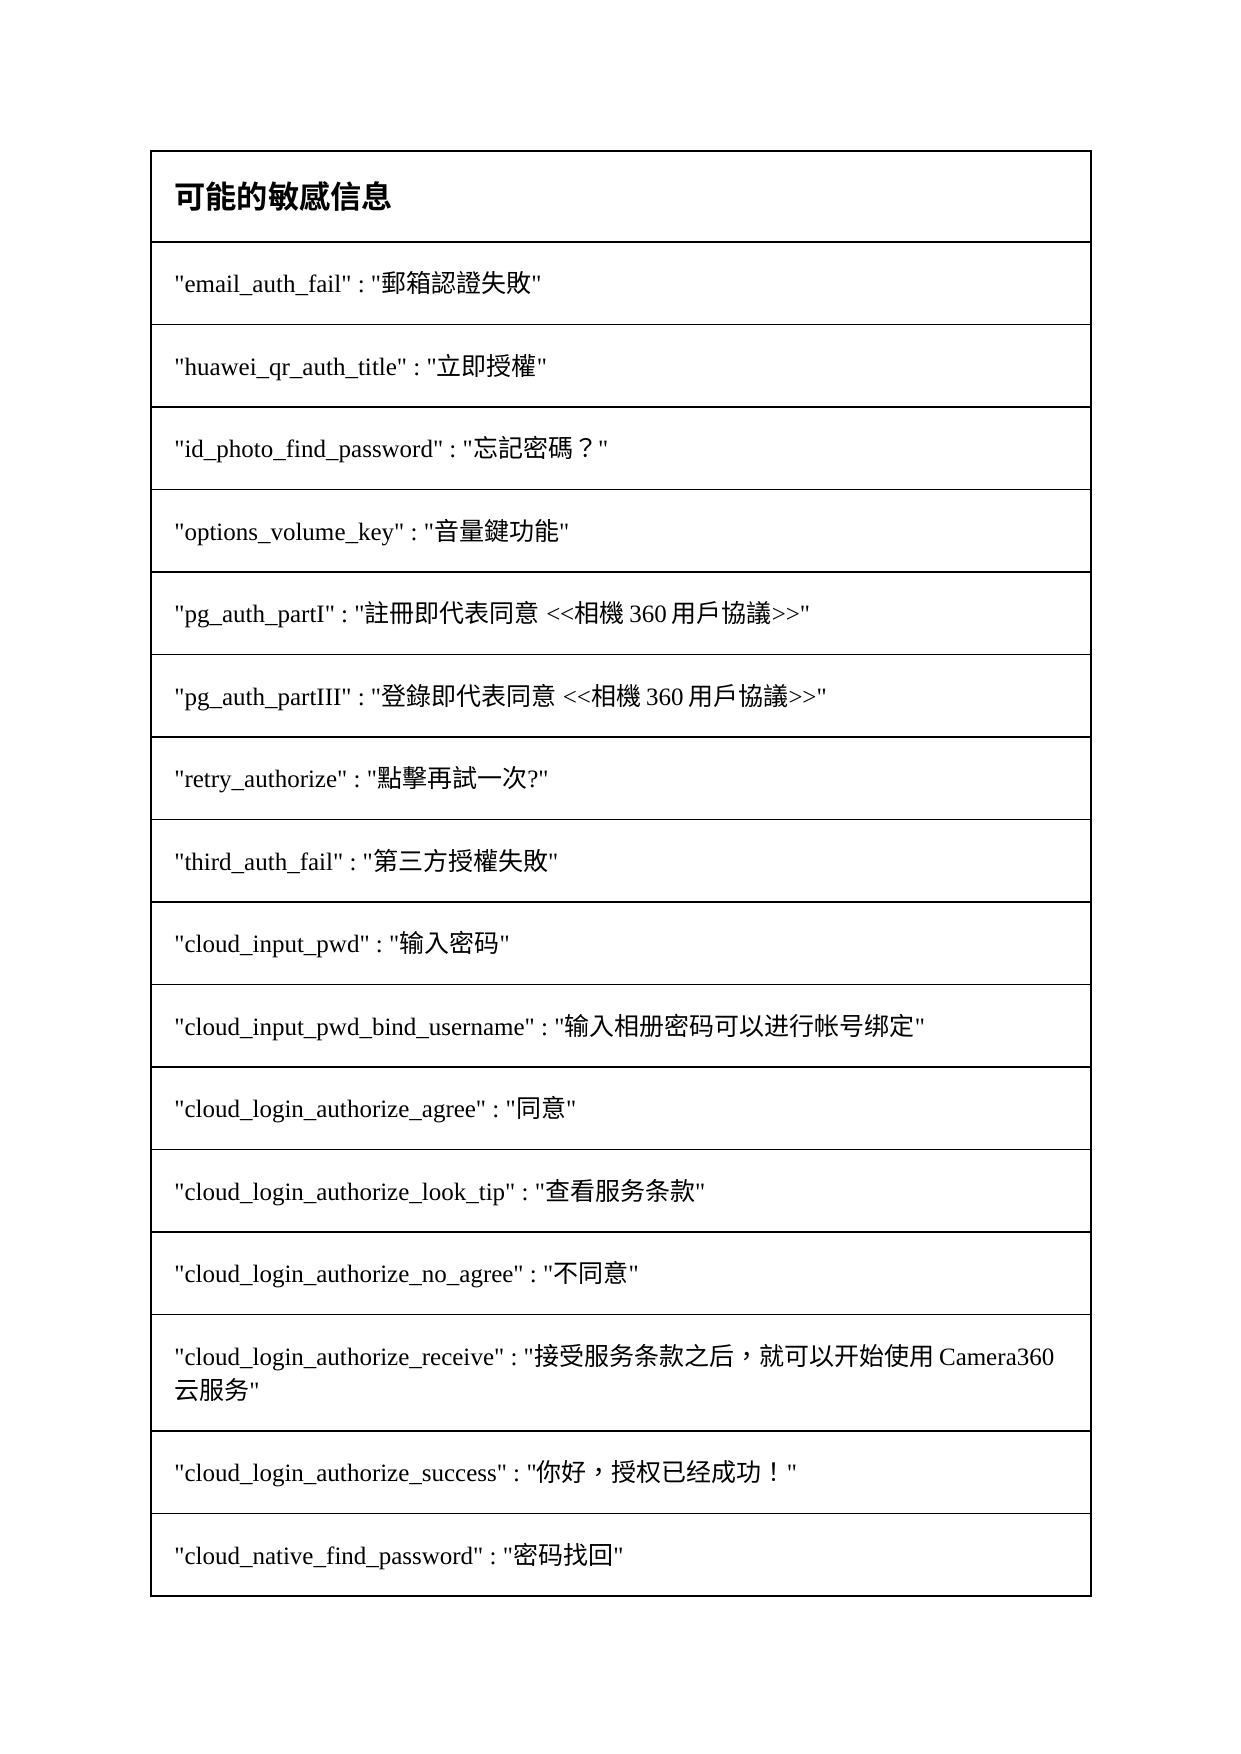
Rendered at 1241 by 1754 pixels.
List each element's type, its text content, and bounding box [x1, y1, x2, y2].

table_cell "cloud_login_authorize_receive" : "接受服务条款之后，就可以开始使用Camera360云服务" [152, 1315, 1090, 1430]
table_cell "cloud_native_find_password" : "密码找回" [152, 1514, 1090, 1595]
table_cell "cloud_input_pwd" : "输入密码" [152, 903, 1090, 983]
table_cell "email_auth_fail" : "郵箱認證失敗" [152, 243, 1090, 323]
table_cell "id_photo_find_password" : "忘記密碼？" [152, 408, 1090, 488]
table_cell "cloud_login_authorize_no_agree" : "不同意" [152, 1233, 1090, 1313]
table_cell "cloud_login_authorize_look_tip" : "查看服务条款" [152, 1150, 1090, 1231]
table_cell "cloud_input_pwd_bind_username" : "输入相册密码可以进行帐号绑定" [152, 985, 1090, 1066]
table_cell "options_volume_key" : "音量鍵功能" [152, 490, 1090, 571]
table_cell "third_auth_fail" : "第三方授權失敗" [152, 820, 1090, 901]
table_header 可能的敏感信息 [152, 152, 1090, 241]
table_cell "cloud_login_authorize_agree" : "同意" [152, 1068, 1090, 1148]
table_cell "cloud_login_authorize_success" : "你好，授权已经成功！" [152, 1432, 1090, 1513]
table_cell "retry_authorize" : "點擊再試一次?" [152, 738, 1090, 818]
table_cell "pg_auth_partIII" : "登錄即代表同意 <<相機360用戶協議>>" [152, 655, 1090, 736]
table_cell "pg_auth_partI" : "註冊即代表同意 <<相機360用戶協議>>" [152, 573, 1090, 653]
table_cell "huawei_qr_auth_title" : "立即授權" [152, 325, 1090, 406]
